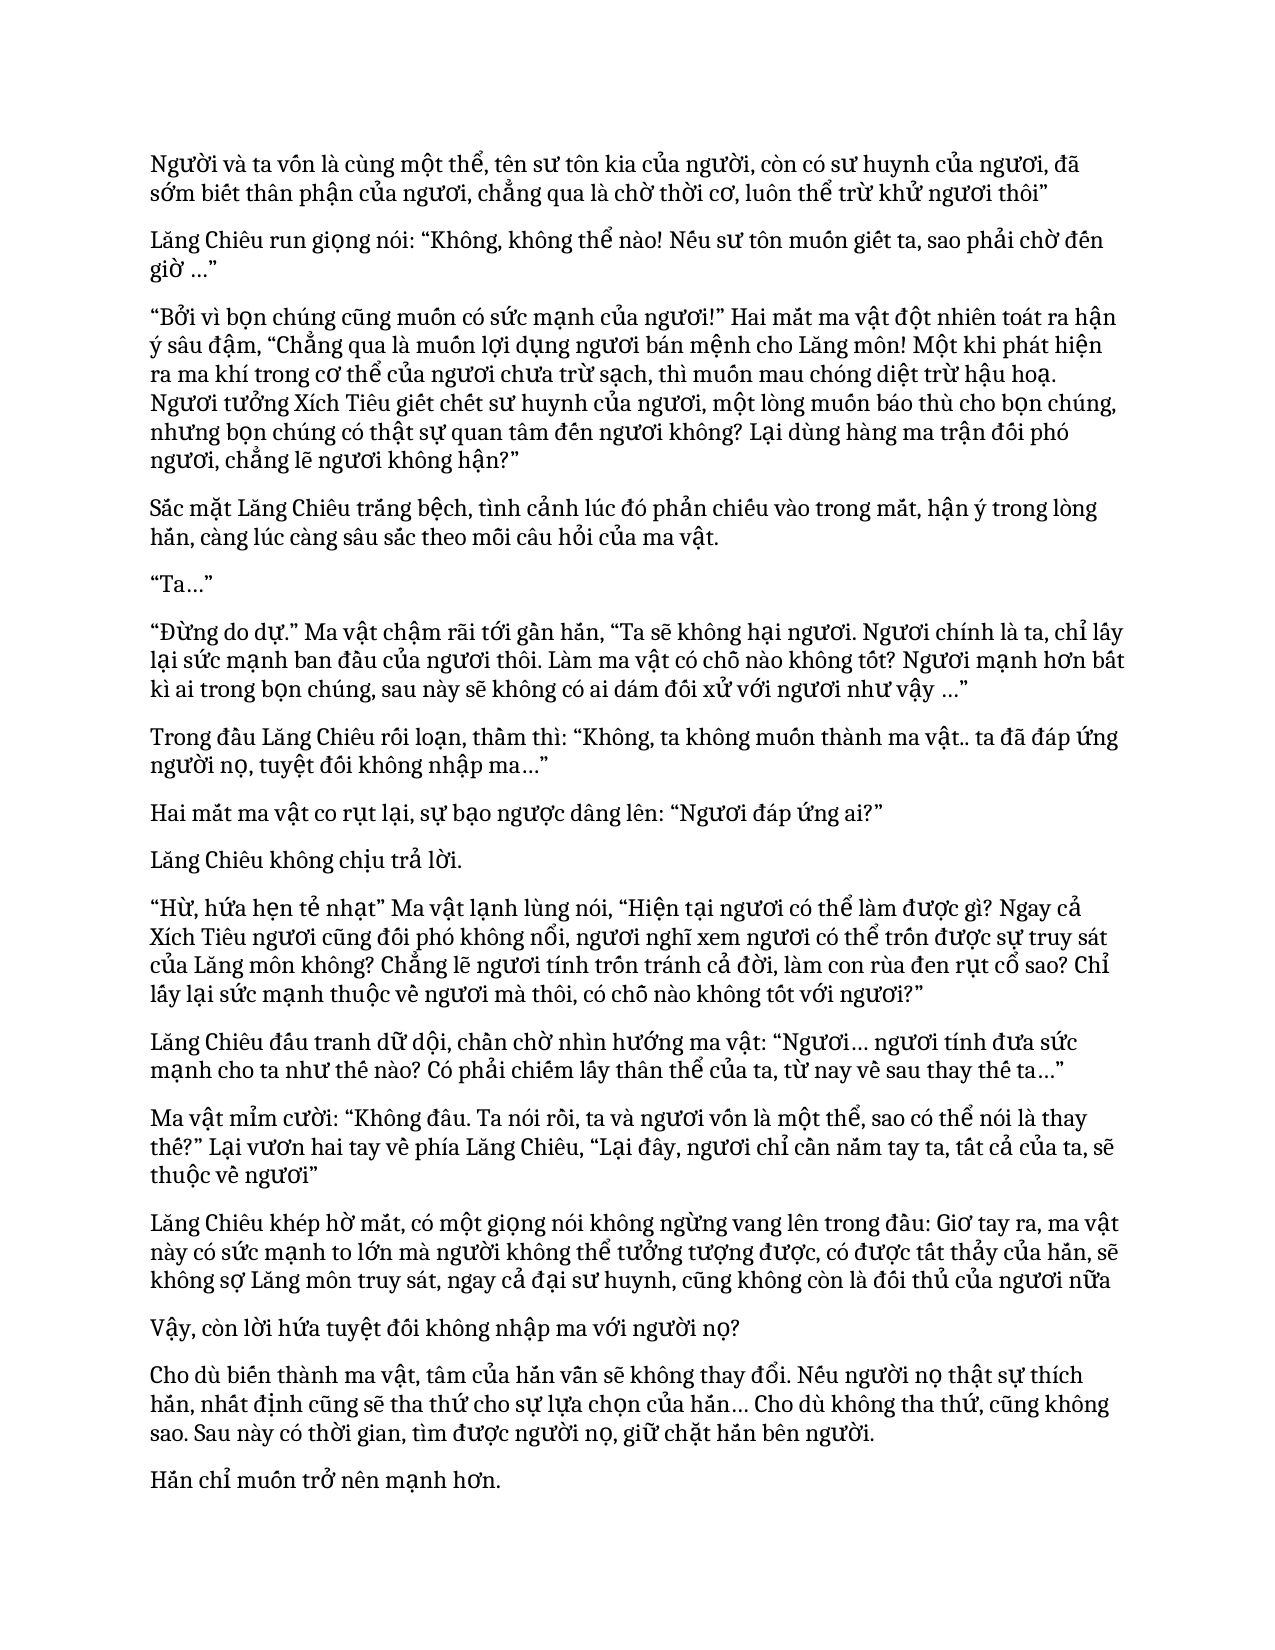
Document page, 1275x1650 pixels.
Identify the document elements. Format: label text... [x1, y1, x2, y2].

text Ma vật mỉm cười: “Không đâu. Ta nói rồi, ta và ngươi vốn là một thể, sao có thể nói là thay thế?” Lại vươn hai tay về phía Lăng Chiêu, “Lại đây, ngươi chỉ cần nắm tay ta, tất cả của ta, sẽ thuộc về ngươi” [150, 1104, 1125, 1190]
text Cho dù biến thành ma vật, tâm của hắn vẫn sẽ không thay đổi. Nếu người nọ thật sự thích hắn, nhất định cũng sẽ tha thứ cho sự lựa chọn của hắn… Cho dù không tha thứ, cũng không sao. Sau này có thời gian, tìm được người nọ, giữ chặt hắn bên người. [150, 1361, 1125, 1447]
text Vậy, còn lời hứa tuyệt đối không nhập ma với người nọ? [150, 1314, 1125, 1342]
text Lăng Chiêu không chịu trả lời. [150, 846, 1125, 875]
text Lăng Chiêu đấu tranh dữ dội, chần chờ nhìn hướng ma vật: “Ngươi… ngươi tính đưa sức mạnh cho ta như thế nào? Có phải chiếm lấy thân thể của ta, từ nay về sau thay thế ta…” [150, 1027, 1125, 1085]
text Hai mắt ma vật co rụt lại, sự bạo ngược dâng lên: “Ngươi đáp ứng ai?” [150, 799, 1125, 827]
text Sắc mặt Lăng Chiêu trắng bệch, tình cảnh lúc đó phản chiếu vào trong mắt, hận ý trong lòng hắn, càng lúc càng sâu sắc theo mỗi câu hỏi của ma vật. [150, 494, 1125, 551]
text “Hừ, hứa hẹn tẻ nhạt” Ma vật lạnh lùng nói, “Hiện tại ngươi có thể làm được gì? Ngay cả Xích Tiêu ngươi cũng đối phó không nổi, ngươi nghĩ xem ngươi có thể trốn được sự truy sát của Lăng môn không? Chẳng lẽ ngươi tính trốn tránh cả đời, làm con rùa đen rụt cổ sao? Chỉ lấy lại sức mạnh thuộc về ngươi mà thôi, có chỗ nào không tốt với ngươi?” [150, 894, 1125, 1009]
text Hắn chỉ muốn trở nên mạnh hơn. [150, 1466, 1125, 1495]
text Trong đầu Lăng Chiêu rối loạn, thầm thì: “Không, ta không muốn thành ma vật.. ta đã đáp ứng người nọ, tuyệt đối không nhập ma…” [150, 722, 1125, 780]
text “Bởi vì bọn chúng cũng muốn có sức mạnh của ngươi!” Hai mắt ma vật đột nhiên toát ra hận ý sâu đậm, “Chẳng qua là muốn lợi dụng ngươi bán mệnh cho Lăng môn! Một khi phát hiện ra ma khí trong cơ thể của ngươi chưa trừ sạch, thì muốn mau chóng diệt trừ hậu hoạ. Ngươi tưởng Xích Tiêu giết chết sư huynh của ngươi, một lòng muốn báo thù cho bọn chúng, nhưng bọn chúng có thật sự quan tâm đến ngươi không? Lại dùng hàng ma trận đối phó ngươi, chẳng lẽ ngươi không hận?” [150, 302, 1125, 475]
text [150, 150, 1125, 207]
text Lăng Chiêu khép hờ mắt, có một giọng nói không ngừng vang lên trong đầu: Giơ tay ra, ma vật này có sức mạnh to lớn mà người không thể tưởng tượng được, có được tất thảy của hắn, sẽ không sợ Lăng môn truy sát, ngay cả đại sư huynh, cũng không còn là đối thủ của ngươi nữa [150, 1209, 1125, 1295]
text Lăng Chiêu run giọng nói: “Không, không thể nào! Nếu sư tôn muốn giết ta, sao phải chờ đến giờ …” [150, 226, 1125, 284]
text “Đừng do dự.” Ma vật chậm rãi tới gần hắn, “Ta sẽ không hại ngươi. Ngươi chính là ta, chỉ lấy lại sức mạnh ban đầu của ngươi thôi. Làm ma vật có chỗ nào không tốt? Ngươi mạnh hơn bất kì ai trong bọn chúng, sau này sẽ không có ai dám đối xử với ngươi như vậy …” [150, 617, 1125, 704]
text “Ta…” [150, 570, 1125, 599]
